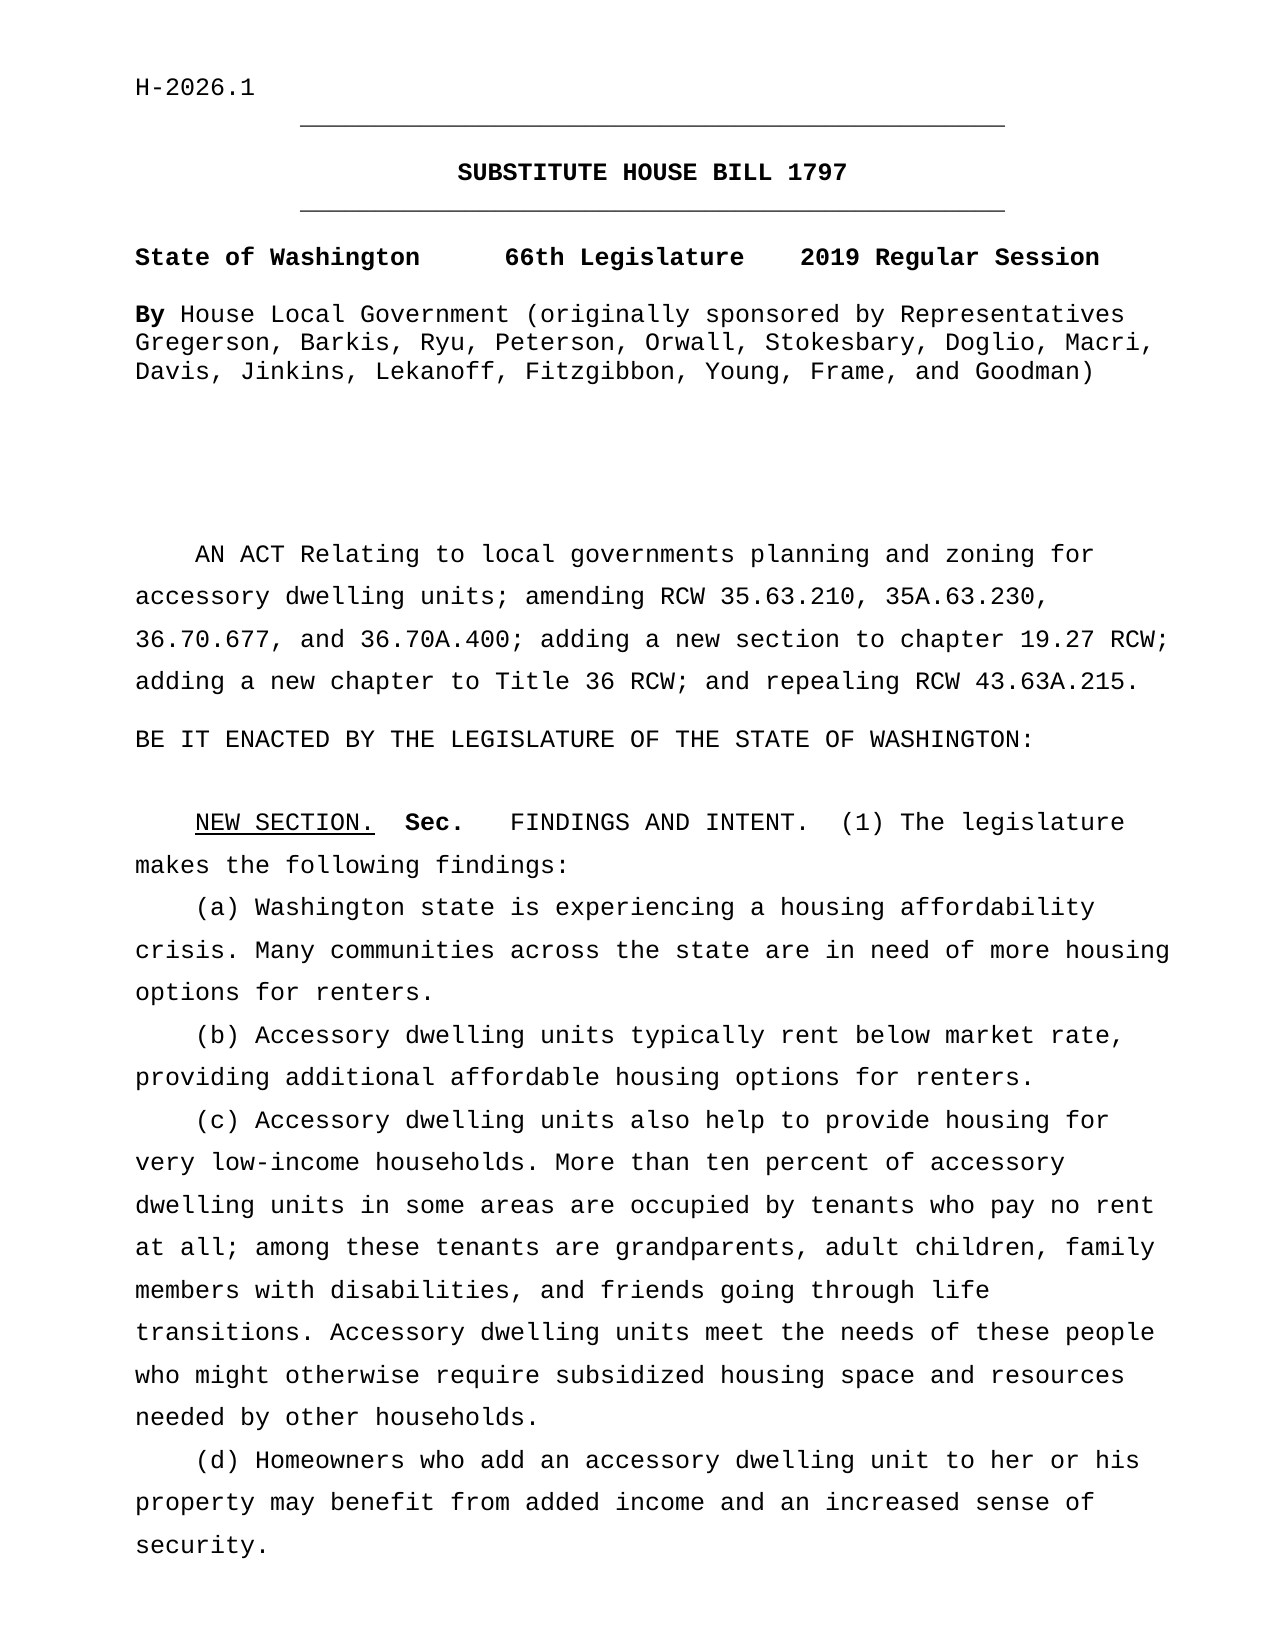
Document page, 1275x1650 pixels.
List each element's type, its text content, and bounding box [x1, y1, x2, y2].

text H-2026.1 [135, 75, 1170, 103]
text _______________________________________________ [135, 103, 1170, 132]
text By House Local Government (originally sponsored by Representatives Gregerson, Barkis, Ryu, Peterson, Orwall, Stokesbary, Doglio, Macri, Davis, Jinkins, Lekanoff, Fitzgibbon, Young, Frame, and Goodman) [135, 302, 1170, 387]
text BE IT ENACTED BY THE LEGISLATURE OF THE STATE OF WASHINGTON: [135, 727, 1170, 755]
text SUBSTITUTE HOUSE BILL 1797 [135, 160, 1170, 188]
text NEW SECTION. Sec. FINDINGS AND INTENT. (1) The legislature makes the following findings: [135, 797, 1170, 882]
text State of Washington 66th Legislature 2019 Regular Session [135, 245, 1170, 273]
text (a) Washington state is experiencing a housing affordability crisis. Many communities across the state are in need of more housing options for renters. [135, 882, 1170, 1009]
text (d) Homeowners who add an accessory dwelling unit to her or his property may benefit from added income and an increased sense of security. [135, 1434, 1170, 1562]
text _______________________________________________ [135, 188, 1170, 217]
text (c) Accessory dwelling units also help to provide housing for very low-income households. More than ten percent of accessory dwelling units in some areas are occupied by tenants who pay no rent at all; among these tenants are grandparents, adult children, family members with disabilities, and friends going through life transitions. Accessory dwelling units meet the needs of these people who might otherwise require subsidized housing space and resources needed by other households. [135, 1094, 1170, 1434]
text AN ACT Relating to local governments planning and zoning for accessory dwelling units; amending RCW 35.63.210, 35A.63.230, 36.70.677, and 36.70A.400; adding a new section to chapter 19.27 RCW; adding a new chapter to Title 36 RCW; and repealing RCW 43.63A.215. [135, 528, 1170, 698]
text (b) Accessory dwelling units typically rent below market rate, providing additional affordable housing options for renters. [135, 1009, 1170, 1094]
